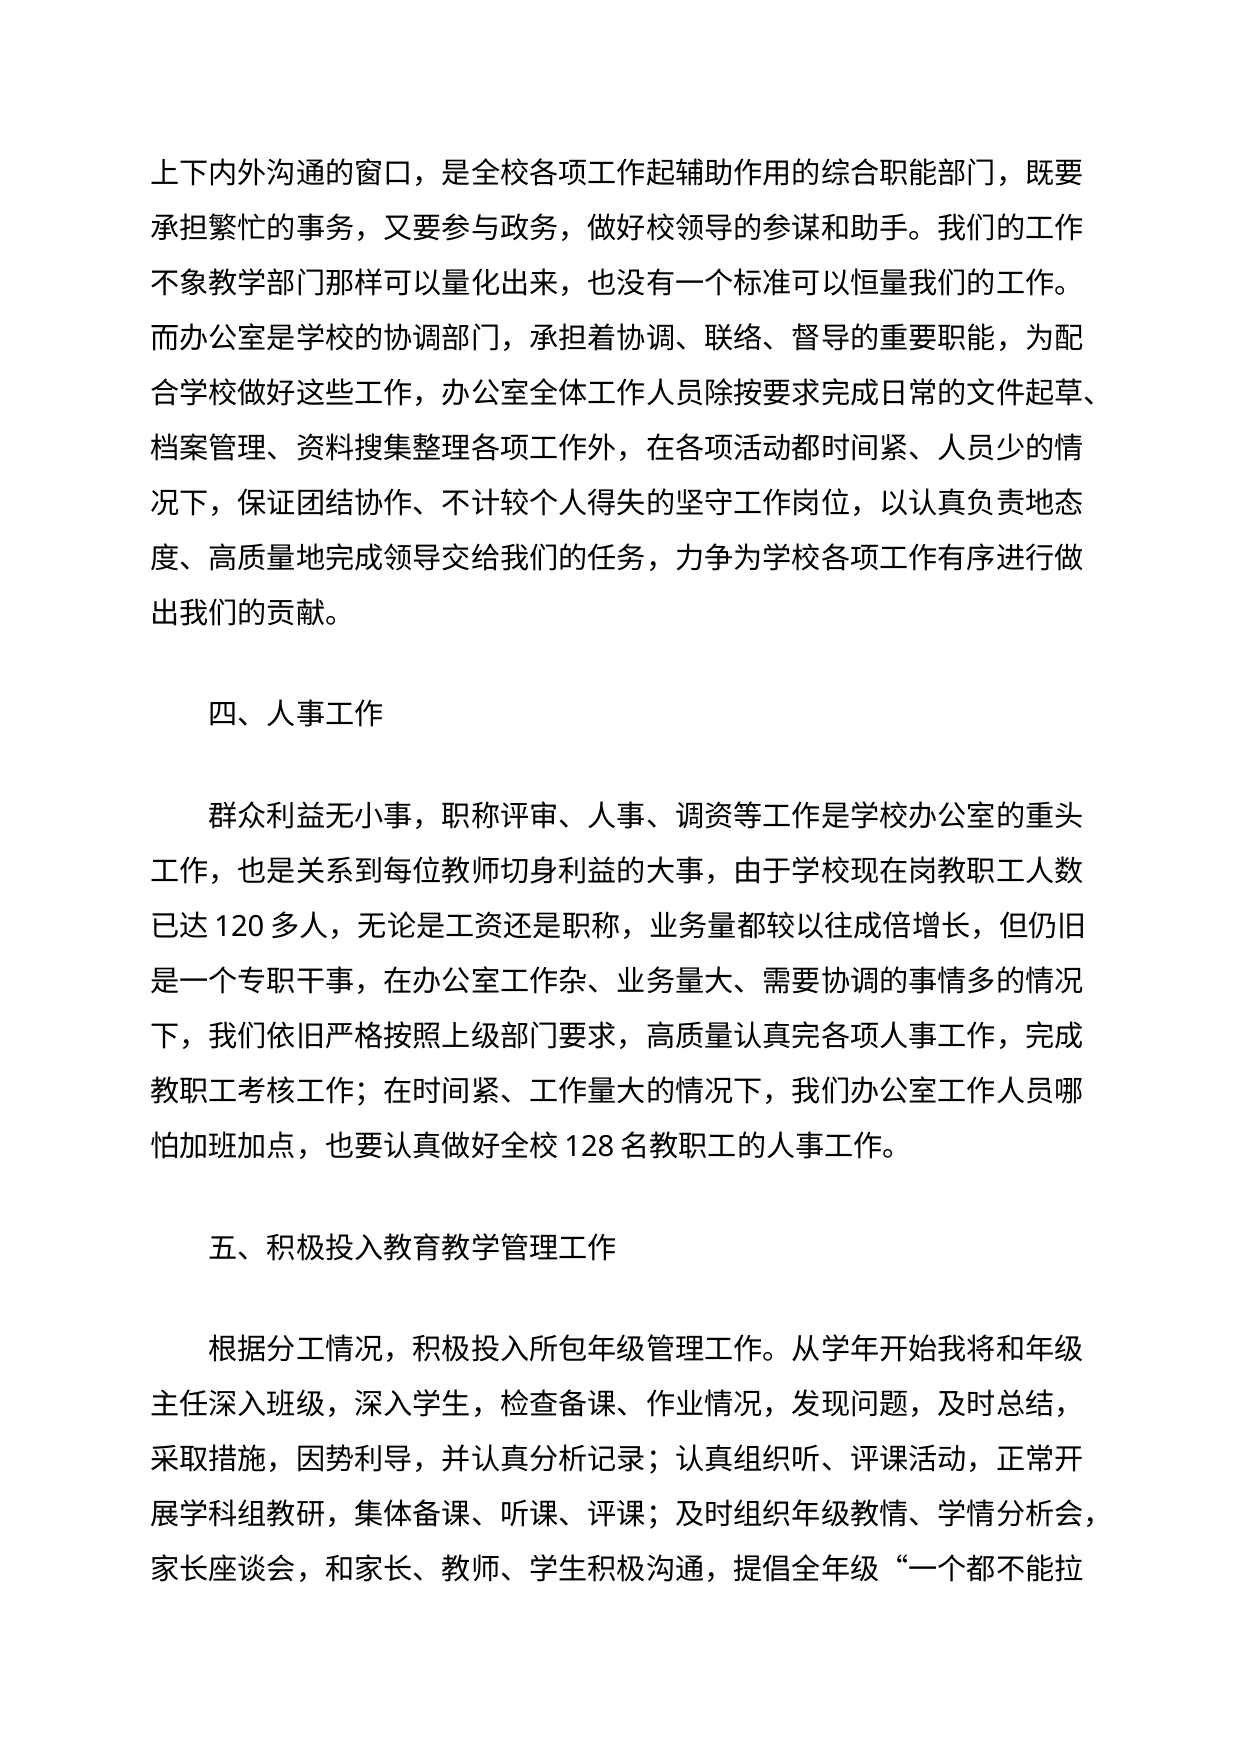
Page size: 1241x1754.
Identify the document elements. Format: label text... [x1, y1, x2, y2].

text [150, 150, 1090, 631]
text 五、积极投入教育教学管理工作 [150, 1224, 1090, 1266]
text 群众利益无小事，职称评审、人事、调资等工作是学校办公室的重头工作，也是关系到每位教师切身利益的大事，由于学校现在岗教职工人数已达120多人，无论是工资还是职称，业务量都较以往成倍增长，但仍旧是一个专职干事，在办公室工作杂、业务量大、需要协调的事情多的情况下，我们依旧严格按照上级部门要求，高质量认真完各项人事工作，完成教职工考核工作；在时间紧、工作量大的情况下，我们办公室工作人员哪怕加班加点，也要认真做好全校128名教职工的人事工作。 [150, 793, 1090, 1164]
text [150, 1326, 1090, 1588]
text 四、人事工作 [150, 691, 1090, 733]
